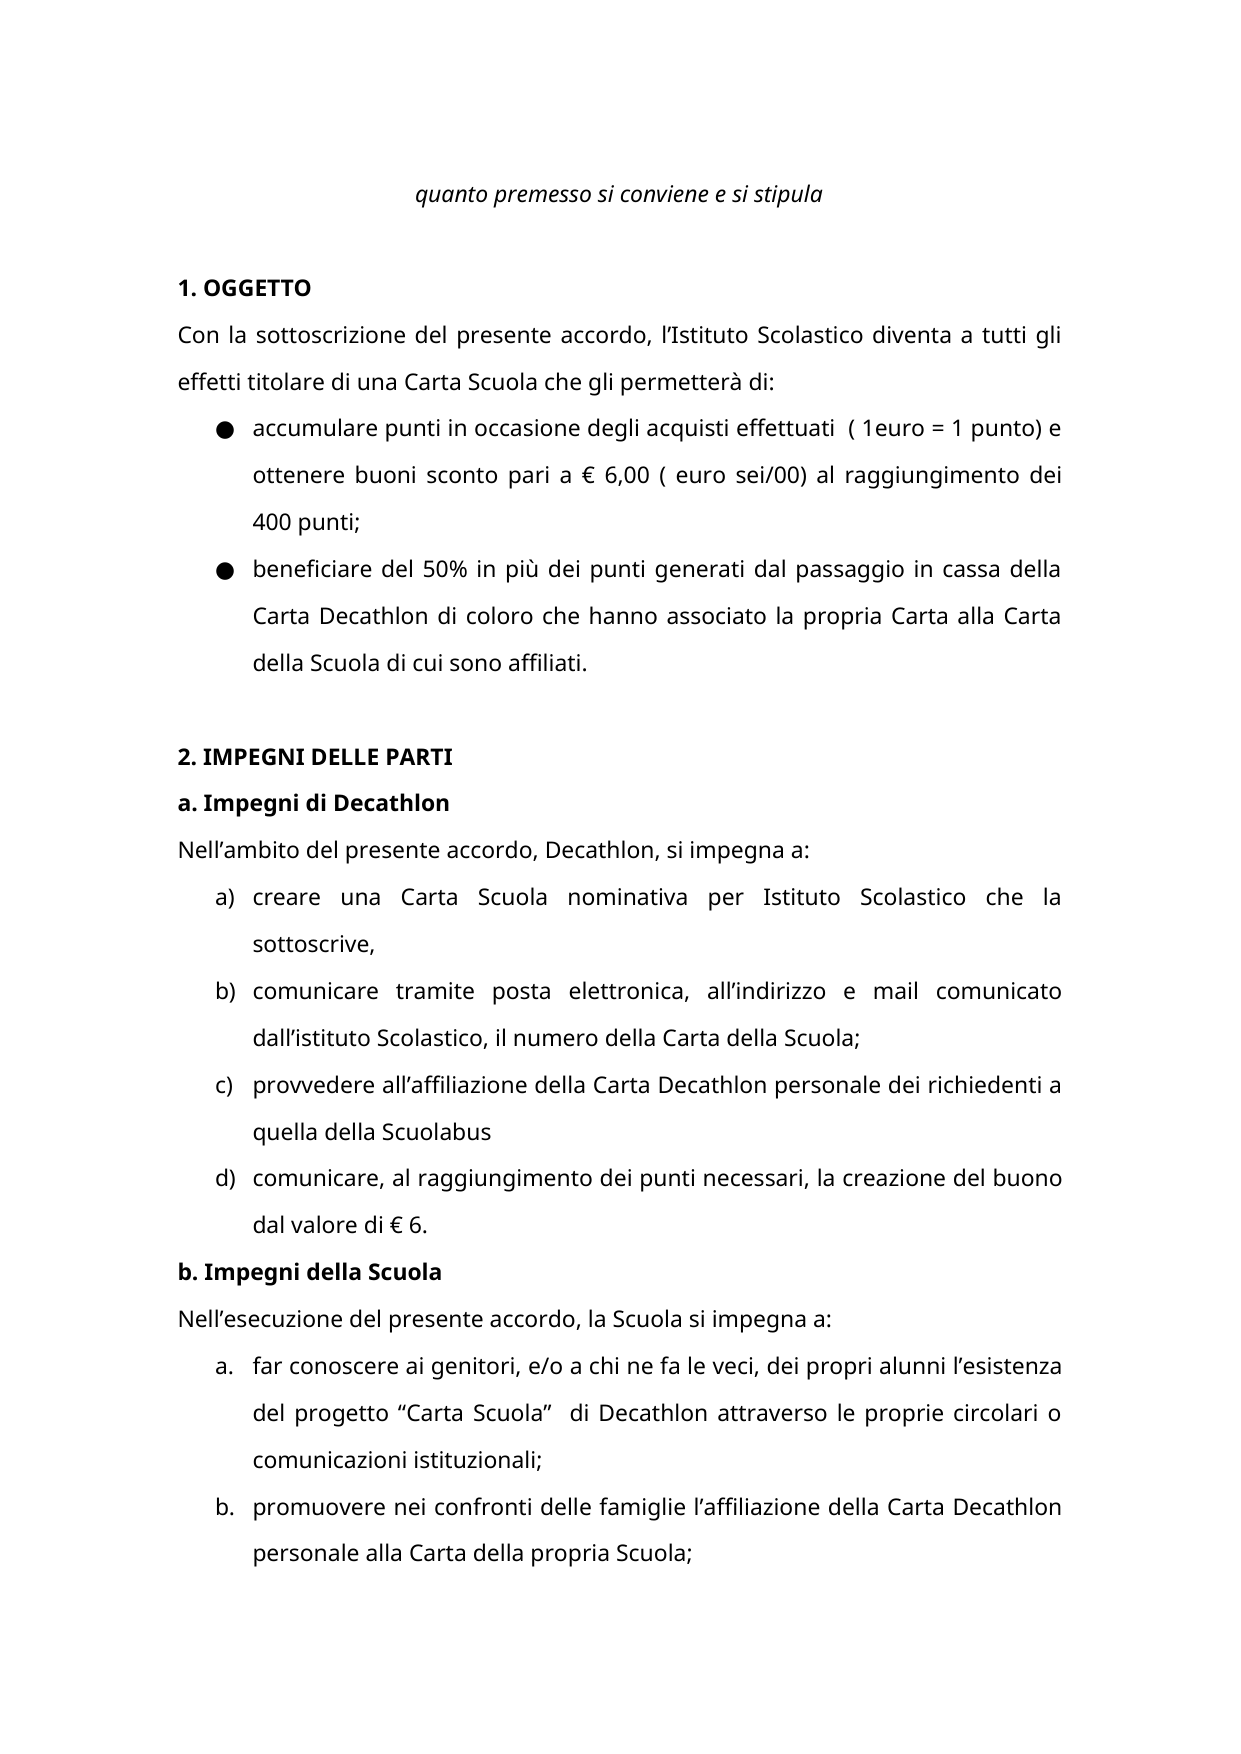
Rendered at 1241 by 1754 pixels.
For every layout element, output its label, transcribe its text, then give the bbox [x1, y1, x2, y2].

text quanto premesso si conviene e si stipula [177, 178, 1063, 209]
text 2. IMPEGNI DELLE PARTI [177, 741, 1063, 772]
text b. Impegni della Scuola [177, 1256, 1063, 1287]
text Nell’esecuzione del presente accordo, la Scuola si impegna a: [177, 1303, 1063, 1334]
list far conoscere ai genitori, e/o a chi ne fa le veci, dei propri alunni l’esistenza del progetto “Carta Scuola” di Decathlon attraverso le proprie circolari o comunicazioni istituzionali; [215, 1350, 1063, 1475]
list accumulare punti in occasione degli acquisti effettuati ( 1euro = 1 punto) e ottenere buoni sconto pari a € 6,00 ( euro sei/00) al raggiungimento dei 400 punti; [215, 412, 1063, 537]
list beneficiare del 50% in più dei punti generati dal passaggio in cassa della Carta Decathlon di coloro che hanno associato la propria Carta alla Carta della Scuola di cui sono affiliati. [215, 553, 1063, 678]
text Con la sottoscrizione del presente accordo, l’Istituto Scolastico diventa a tutti gli effetti titolare di una Carta Scuola che gli permetterà di: [177, 319, 1063, 397]
list comunicare, al raggiungimento dei punti necessari, la creazione del buono dal valore di € 6. [215, 1162, 1063, 1241]
text 1. OGGETTO [177, 272, 1063, 303]
text Nell’ambito del presente accordo, Decathlon, si impegna a: [177, 834, 1063, 866]
list provvedere all’affiliazione della Carta Decathlon personale dei richiedenti a quella della Scuolabus [215, 1069, 1063, 1147]
text a. Impegni di Decathlon [177, 787, 1063, 819]
list promuovere nei confronti delle famiglie l’affiliazione della Carta Decathlon personale alla Carta della propria Scuola; [215, 1491, 1063, 1569]
list comunicare tramite posta elettronica, all’indirizzo e mail comunicato dall’istituto Scolastico, il numero della Carta della Scuola; [215, 975, 1063, 1053]
list creare una Carta Scuola nominativa per Istituto Scolastico che la sottoscrive, [215, 881, 1063, 959]
